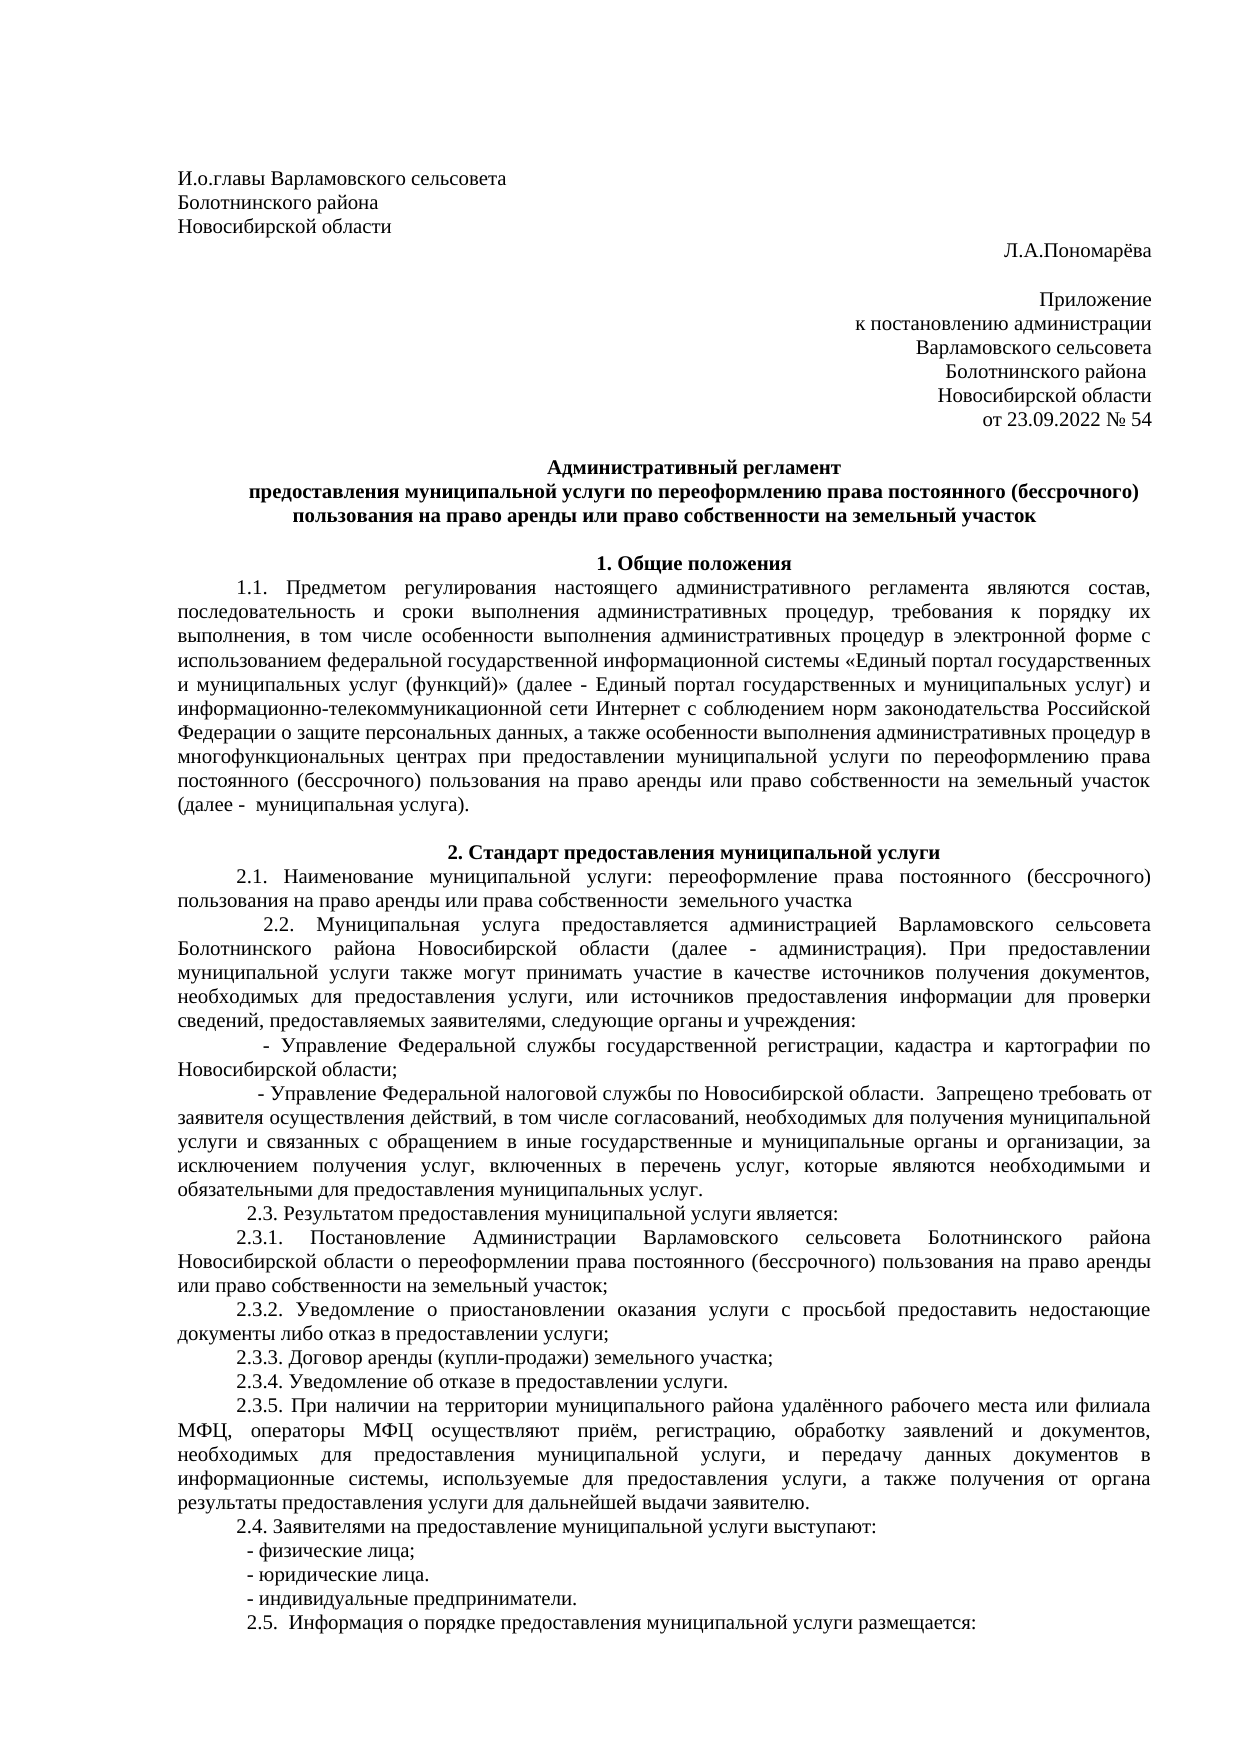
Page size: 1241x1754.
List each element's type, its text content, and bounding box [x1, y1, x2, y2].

text от 23.09.2022 № 54 [177, 407, 1152, 431]
text 1.1. Предметом регулирования настоящего административного регламента являются состав, последовательность и сроки выполнения административных процедур, требования к порядку их выполнения, в том числе особенности выполнения административных процедур в электронной форме с использованием федеральной государственной информационной системы «Единый портал государственных и муниципальных услуг (функций)» (далее - Единый портал государственных и муниципальных услуг) и информационно-телекоммуникационной сети Интернет с соблюдением норм законодательства Российской Федерации о защите персональных данных, а также особенности выполнения административных процедур в многофункциональных центрах при предоставлении муниципальной услуги по переоформлению права постоянного (бессрочного) пользования на право аренды или право собственности на земельный участок (далее - муниципальная услуга). [177, 575, 1152, 816]
text 2.3.5. При наличии на территории муниципального района удалённого рабочего места или филиала МФЦ, операторы МФЦ осуществляют приём, регистрацию, обработку заявлений и документов, необходимых для предоставления муниципальной услуги, и передачу данных документов в информационные системы, используемые для предоставления услуги, а также получения от органа результаты предоставления услуги для дальнейшей выдачи заявителю. [177, 1393, 1152, 1514]
text 2.2. Муниципальная услуга предоставляется администрацией Варламовского сельсовета Болотнинского района Новосибирской области (далее - администрация). При предоставлении муниципальной услуги также могут принимать участие в качестве источников получения документов, необходимых для предоставления услуги, или источников предоставления информации для проверки сведений, предоставляемых заявителями, следующие органы и учреждения: [177, 912, 1152, 1032]
text 1. Общие положения [177, 551, 1152, 575]
text 2.5. Информация о порядке предоставления муниципальной услуги размещается: [177, 1610, 1152, 1634]
text - индивидуальные предприниматели. [177, 1586, 1152, 1610]
text Новосибирской области [177, 214, 1152, 238]
text Административный регламент [177, 455, 1152, 479]
text 2. Стандарт предоставления муниципальной услуги [177, 840, 1152, 864]
text 2.3.2. Уведомление о приостановлении оказания услуги с просьбой предоставить недостающие документы либо отказ в предоставлении услуги; [177, 1297, 1152, 1345]
text 2.3.4. Уведомление об отказе в предоставлении услуги. [177, 1369, 1152, 1393]
text И.о.главы Варламовского сельсовета [177, 166, 1152, 190]
text Болотнинского района [177, 190, 1152, 214]
text Новосибирской области [177, 383, 1152, 407]
text 2.1. Наименование муниципальной услуги: переоформление права постоянного (бессрочного) пользования на право аренды или права собственности земельного участка [177, 864, 1152, 912]
text Болотнинского района [177, 359, 1152, 383]
text - Управление Федеральной службы государственной регистрации, кадастра и картографии по Новосибирской области; [177, 1032, 1152, 1081]
text 2.3.1. Постановление Администрации Варламовского сельсовета Болотнинского района Новосибирской области о переоформлении права постоянного (бессрочного) пользования на право аренды или право собственности на земельный участок; [177, 1225, 1152, 1297]
text 2.3.3. Договор аренды (купли-продажи) земельного участка; [177, 1345, 1152, 1369]
text 2.3. Результатом предоставления муниципальной услуги является: [177, 1201, 1152, 1225]
text - Управление Федеральной налоговой службы по Новосибирской области. Запрещено требовать от заявителя осуществления действий, в том числе согласований, необходимых для получения муниципальной услуги и связанных с обращением в иные государственные и муниципальные органы и организации, за исключением получения услуг, включенных в перечень услуг, которые являются необходимыми и обязательными для предоставления муниципальных услуг. [177, 1081, 1152, 1201]
text Л.А.Пономарёва [177, 238, 1152, 262]
text 2.4. Заявителями на предоставление муниципальной услуги выступают: [177, 1514, 1152, 1538]
text к постановлению администрации [177, 311, 1152, 335]
text - юридические лица. [177, 1562, 1152, 1586]
text предоставления муниципальной услуги по переоформлению права постоянного (бессрочного) пользования на право аренды или право собственности на земельный участок [177, 479, 1152, 527]
text Варламовского сельсовета [177, 335, 1152, 359]
text Приложение [177, 287, 1152, 311]
text - физические лица; [177, 1538, 1152, 1562]
